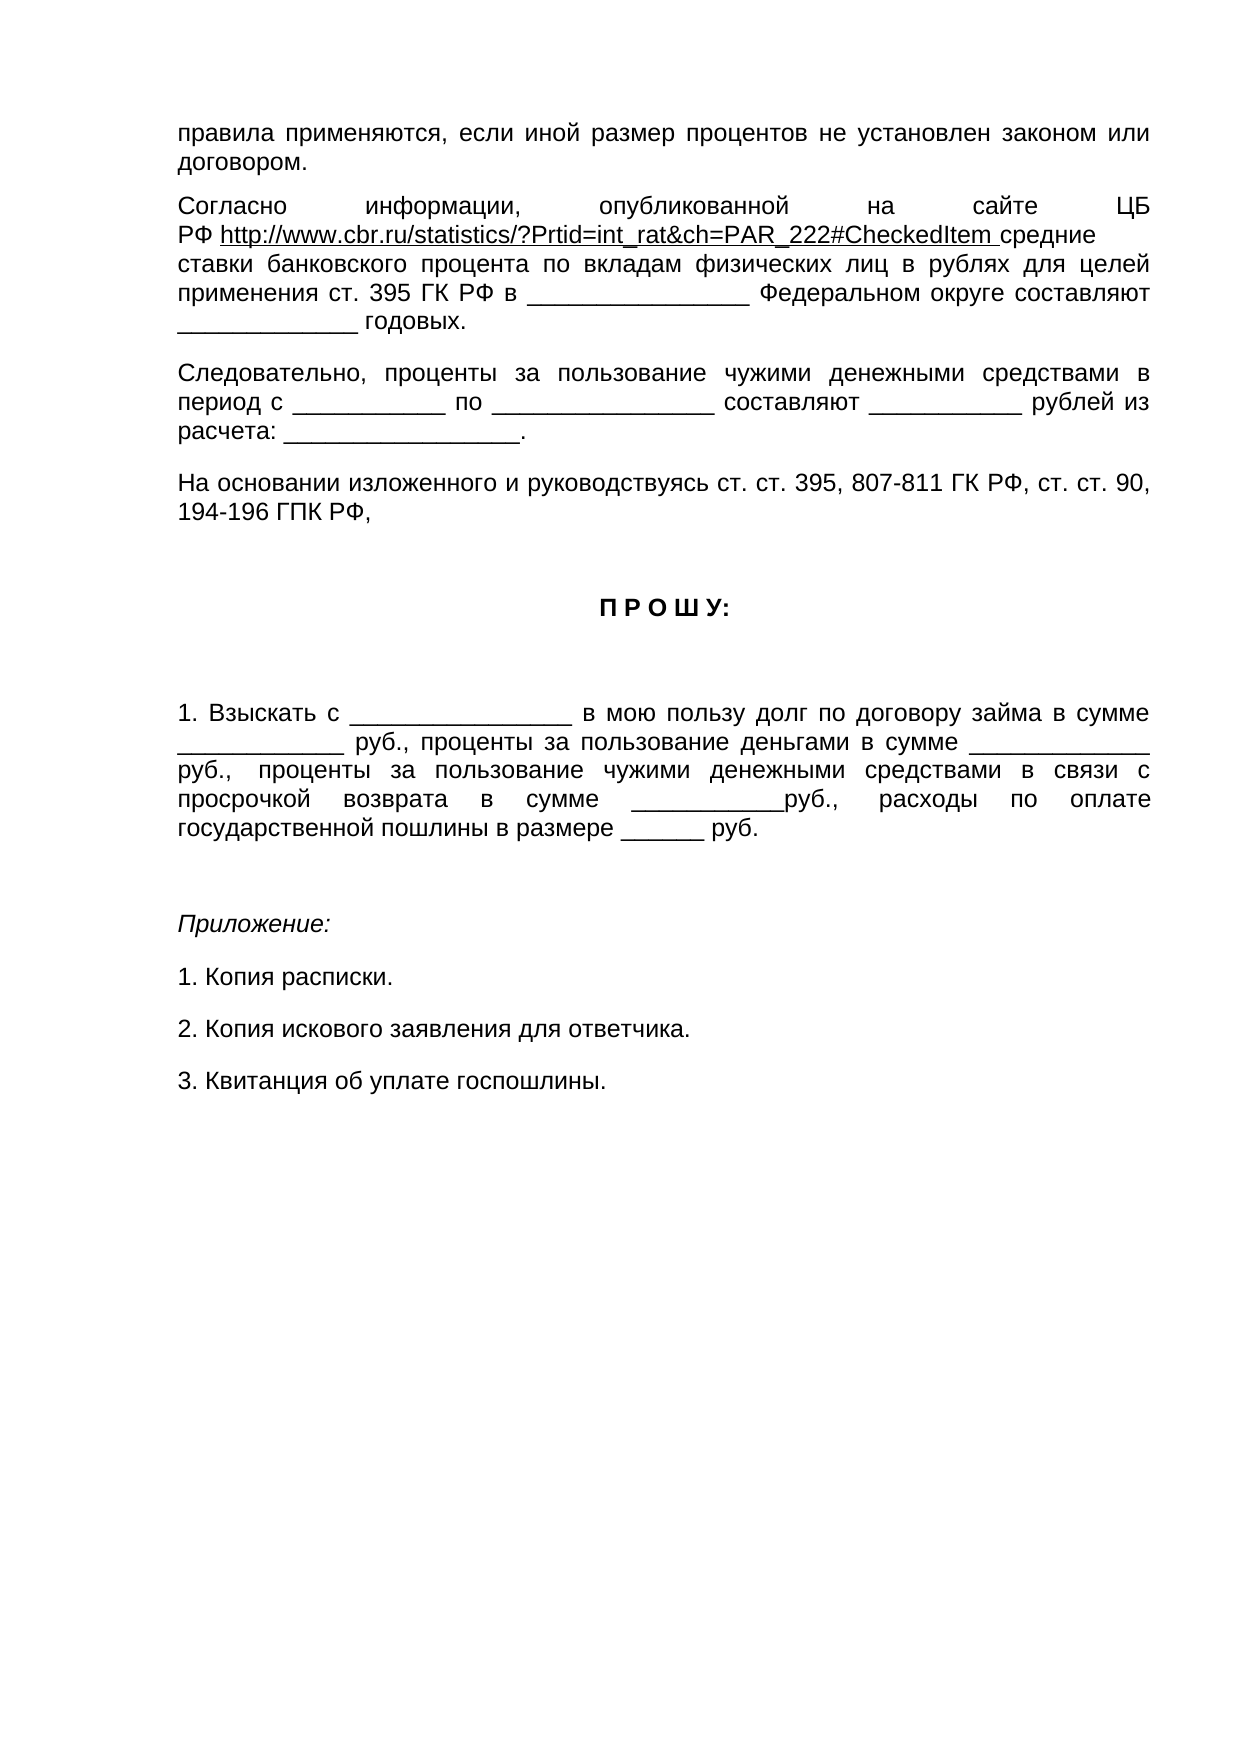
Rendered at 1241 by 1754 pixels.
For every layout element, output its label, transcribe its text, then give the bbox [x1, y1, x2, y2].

text 1. Копия расписки. [177, 962, 1152, 990]
text Приложение: [177, 909, 1152, 938]
text 1. Взыскать с ________________ в мою пользу долг по договору займа в сумме ____________ руб., проценты за пользование деньгами в сумме _____________ руб., проценты за пользование чужими денежными средствами в связи с просрочкой возврата в сумме ___________руб., расходы по оплате государственной пошлины в размере ______ руб. [177, 698, 1152, 842]
text 3. Квитанция об уплате госпошлины. [177, 1066, 1152, 1095]
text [177, 118, 1152, 176]
text Согласно информации, опубликованной на сайте ЦБ РФ http://www.cbr.ru/statistics/?Prtid=int_rat&ch=PAR_222#CheckedItem средние ставки банковского процента по вкладам физических лиц в рублях для целей применения ст. 395 ГК РФ в ________________ Федеральном округе составляют _____________ годовых. [177, 191, 1152, 335]
text Следовательно, проценты за пользование чужими денежными средствами в период с ___________ по ________________ составляют ___________ рублей из расчета: _________________. [177, 358, 1152, 445]
text П Р О Ш У: [177, 593, 1152, 622]
text На основании изложенного и руководствуясь ст. ст. 395, 807-811 ГК РФ, ст. ст. 90, 194-196 ГПК РФ, [177, 468, 1152, 526]
text 2. Копия искового заявления для ответчика. [177, 1014, 1152, 1042]
